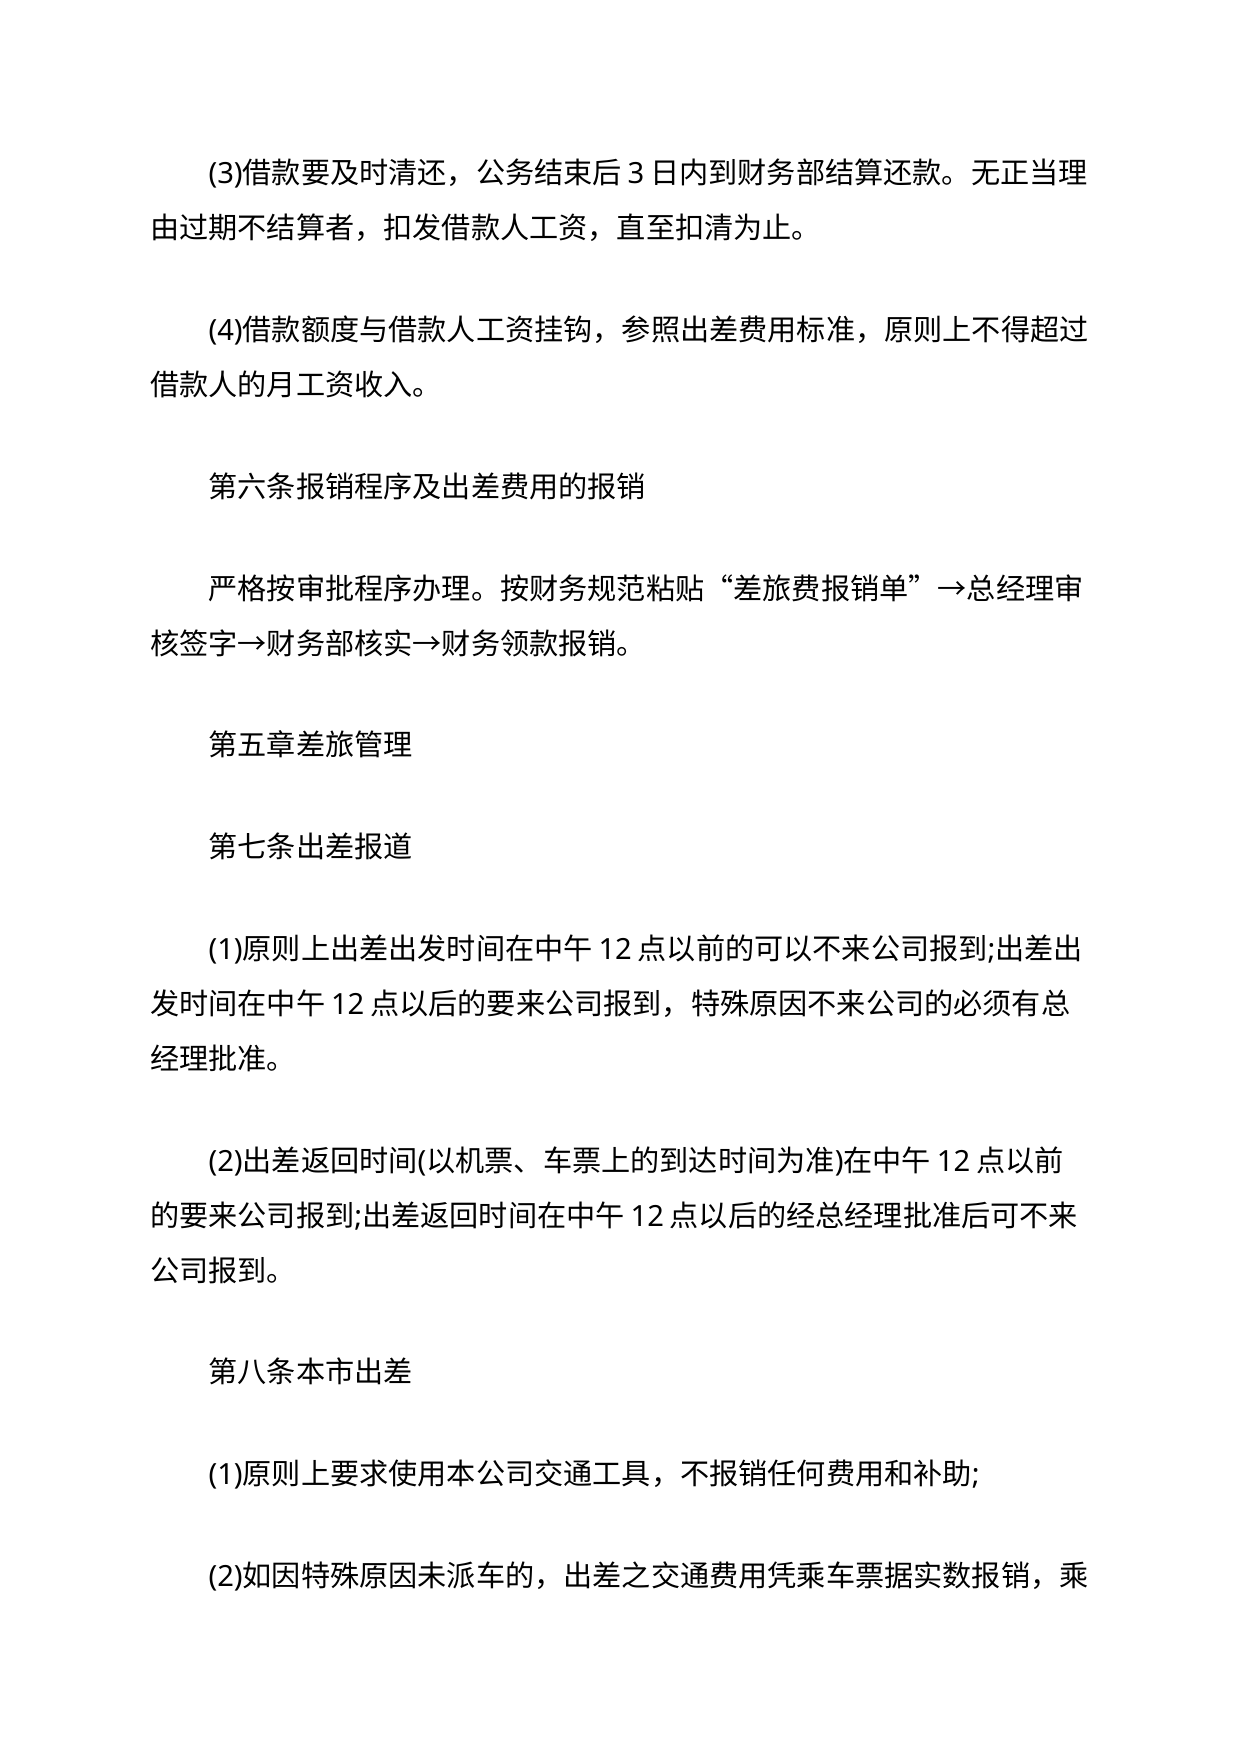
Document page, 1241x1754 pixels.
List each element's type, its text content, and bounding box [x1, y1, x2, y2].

text (2)出差返回时间(以机票、车票上的到达时间为准)在中午12点以前的要来公司报到;出差返回时间在中午12点以后的经总经理批准后可不来公司报到。 [150, 1137, 1090, 1289]
text 第七条出差报道 [150, 824, 1090, 866]
text 第五章差旅管理 [150, 722, 1090, 764]
text (4)借款额度与借款人工资挂钩，参照出差费用标准，原则上不得超过借款人的月工资收入。 [150, 307, 1090, 404]
text 第八条本市出差 [150, 1349, 1090, 1391]
text (1)原则上出差出发时间在中午12点以前的可以不来公司报到;出差出发时间在中午12点以后的要来公司报到，特殊原因不来公司的必须有总经理批准。 [150, 926, 1090, 1078]
text (3)借款要及时清还，公务结束后3日内到财务部结算还款。无正当理由过期不结算者，扣发借款人工资，直至扣清为止。 [150, 150, 1090, 247]
text (1)原则上要求使用本公司交通工具，不报销任何费用和补助; [150, 1451, 1090, 1493]
text 第六条报销程序及出差费用的报销 [150, 463, 1090, 506]
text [150, 1553, 1090, 1595]
text 严格按审批程序办理。按财务规范粘贴“差旅费报销单”→总经理审核签字→财务部核实→财务领款报销。 [150, 565, 1090, 662]
